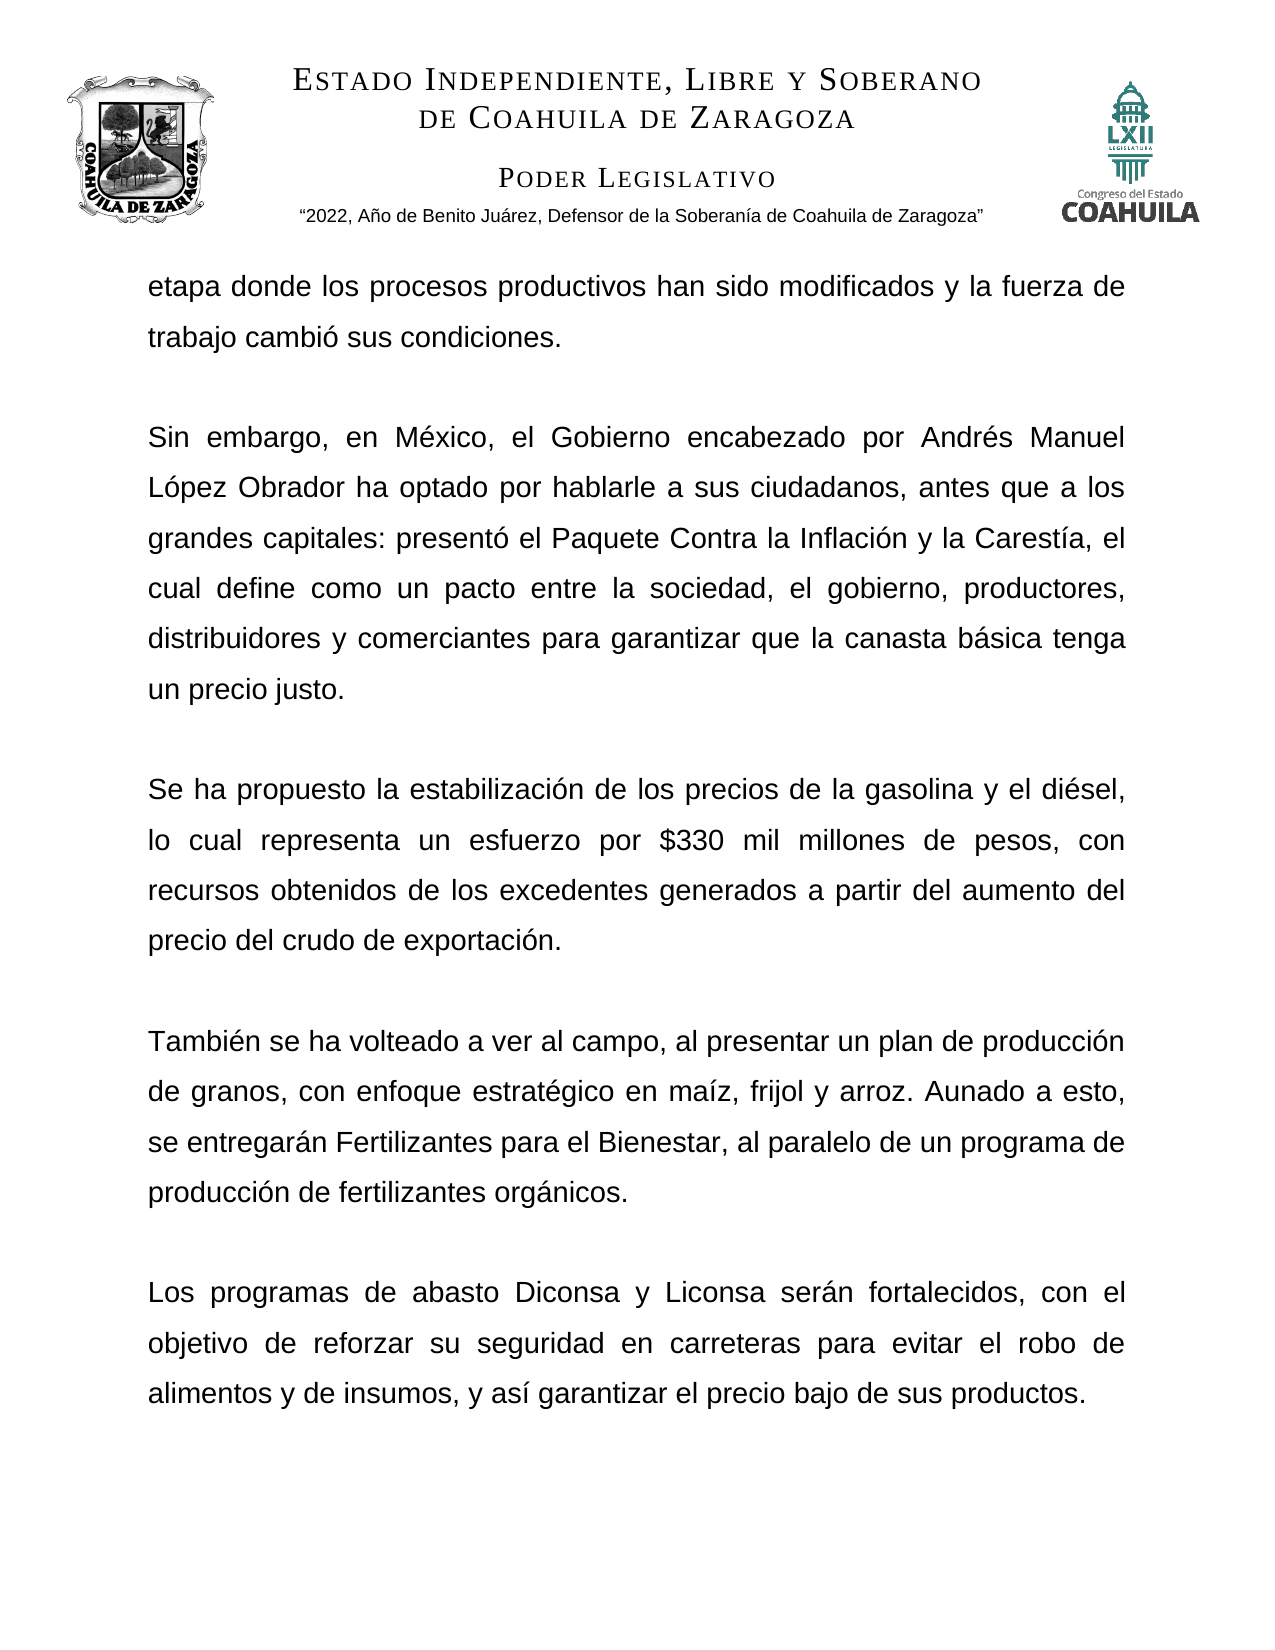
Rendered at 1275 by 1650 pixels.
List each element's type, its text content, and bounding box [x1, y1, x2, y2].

picture [66, 76, 215, 223]
text También se ha volteado a ver al campo, al presentar un plan de producción de granos, con enfoque estratégico en maíz, frijol y arroz. Aunado a esto, se entregarán Fertilizantes para el Bienestar, al paralelo de un programa de producción de fertilizantes orgánicos. [148, 1024, 1127, 1208]
text Sin embargo, en México, el Gobierno encabezado por Andrés Manuel López Obrador ha optado por hablarle a sus ciudadanos, antes que a los grandes capitales: presentó el Paquete Contra la Inflación y la Carestía, el cual define como un pacto entre la sociedad, el gobierno, productores, distribuidores y comerciantes para garantizar que la canasta básica tenga un precio justo. [148, 420, 1127, 705]
text Se ha propuesto la estabilización de los precios de la gasolina y el diésel, lo cual representa un esfuerzo por $330 mil millones de pesos, con recursos obtenidos de los excedentes generados a partir del aumento del precio del crudo de exportación. [148, 772, 1127, 957]
picture [1052, 66, 1212, 234]
text Los programas de abasto Diconsa y Liconsa serán fortalecidos, con el objetivo de reforzar su seguridad en carreteras para evitar el robo de alimentos y de insumos, y así garantizar el precio bajo de sus productos. [148, 1276, 1127, 1410]
